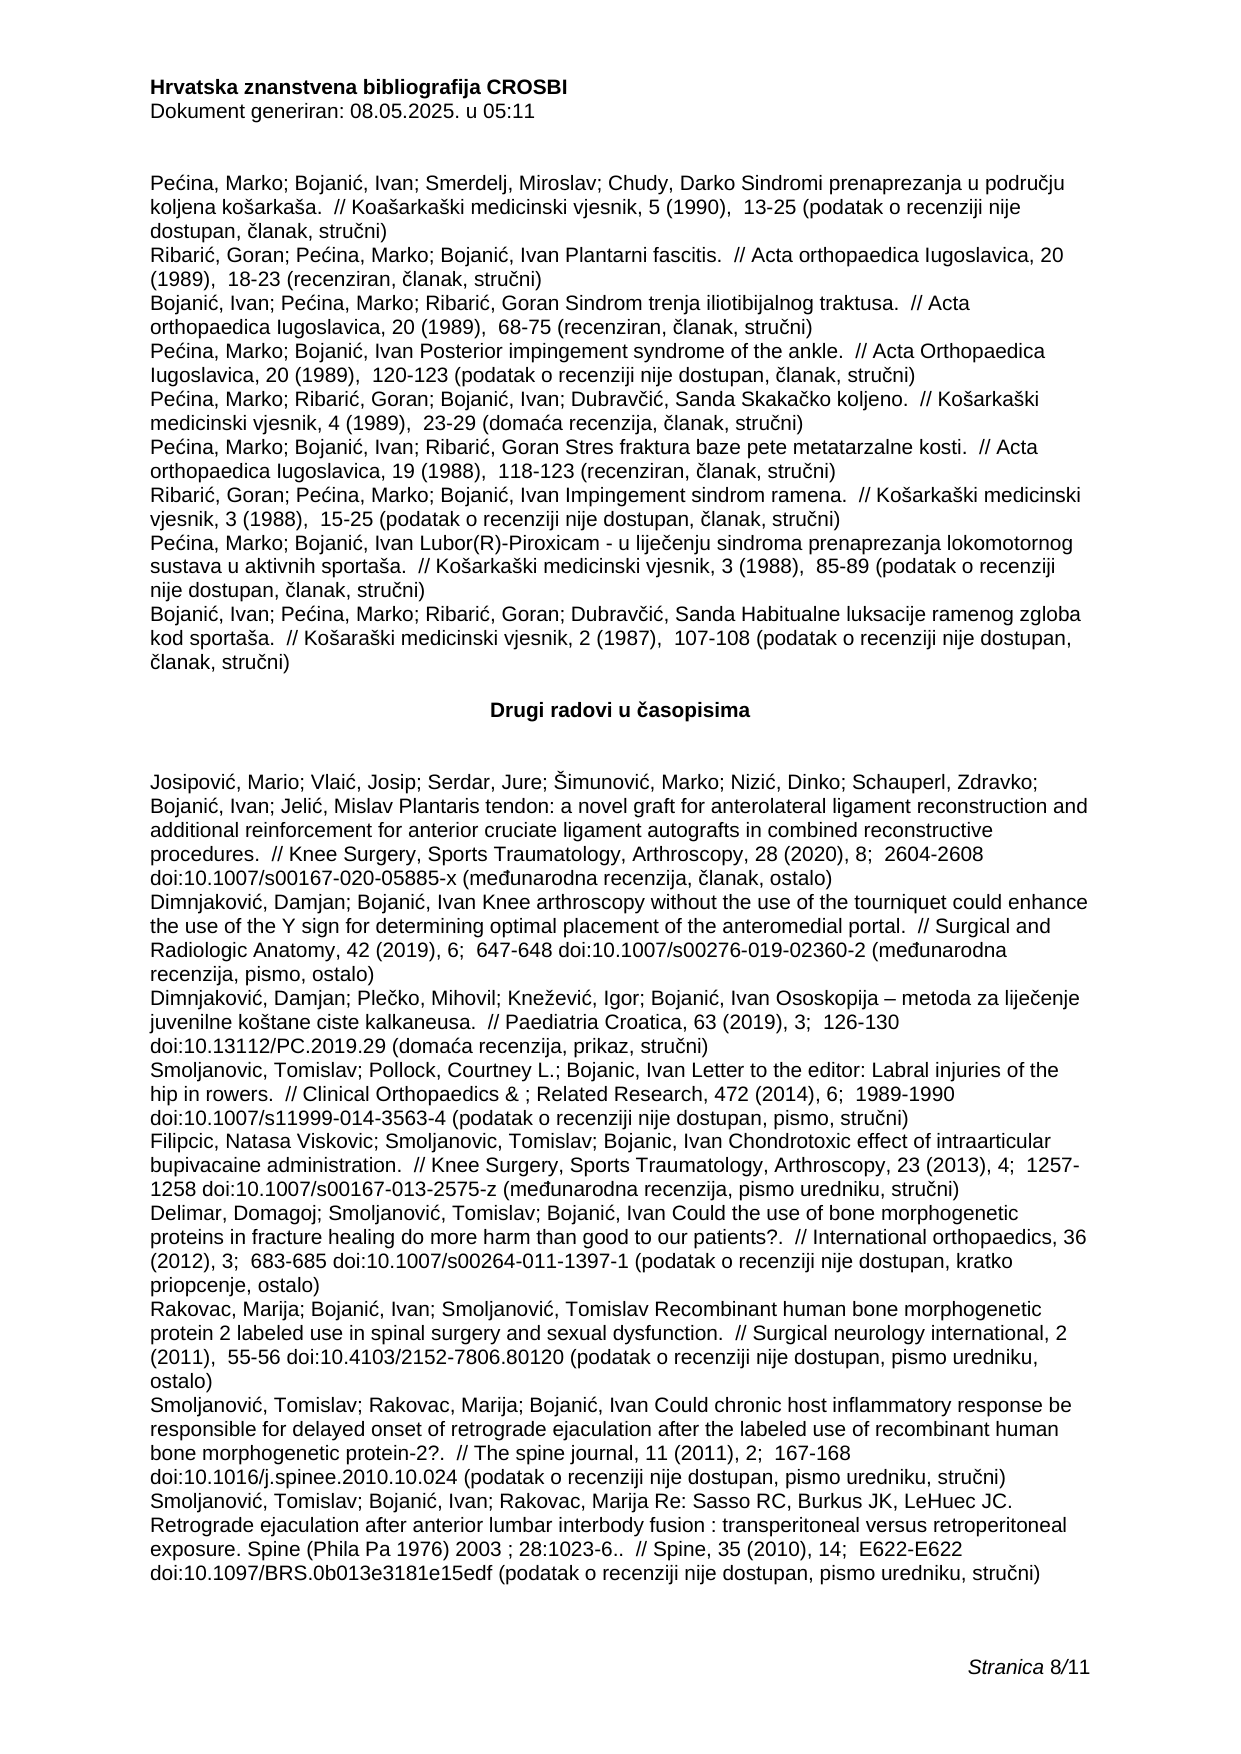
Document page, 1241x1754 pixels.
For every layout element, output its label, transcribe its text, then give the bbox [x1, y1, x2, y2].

text Smoljanović, Tomislav; Rakovac, Marija; Bojanić, Ivan [150, 1393, 1090, 1489]
text Pećina, Marko; Bojanić, Ivan; Ribarić, Goran [150, 434, 1090, 482]
text Smoljanovic, Tomislav; Pollock, Courtney L.; Bojanic, Ivan [150, 1057, 1090, 1129]
text Pećina, Marko; Bojanić, Ivan; Smerdelj, Miroslav; Chudy, Darko [150, 171, 1090, 243]
text Pećina, Marko; Bojanić, Ivan [150, 530, 1090, 602]
text Dimnjaković, Damjan; Bojanić, Ivan [150, 890, 1090, 986]
text Smoljanović, Tomislav; Bojanić, Ivan; Rakovac, Marija [150, 1489, 1090, 1584]
text Pećina, Marko; Bojanić, Ivan [150, 339, 1090, 387]
text Delimar, Domagoj; Smoljanović, Tomislav; Bojanić, Ivan [150, 1201, 1090, 1297]
text Josipović, Mario; Vlaić, Josip; Serdar, Jure; Šimunović, Marko; Nizić, Dinko; Schauperl, Zdravko; Bojanić, Ivan; Jelić, Mislav [150, 770, 1090, 890]
text Dimnjaković, Damjan; Plečko, Mihovil; Knežević, Igor; Bojanić, Ivan [150, 986, 1090, 1057]
text Ribarić, Goran; Pećina, Marko; Bojanić, Ivan [150, 243, 1090, 291]
subtitle Drugi radovi u časopisima [150, 698, 1090, 722]
text Pećina, Marko; Ribarić, Goran; Bojanić, Ivan; Dubravčić, Sanda [150, 387, 1090, 434]
text Filipcic, Natasa Viskovic; Smoljanovic, Tomislav; Bojanic, Ivan [150, 1129, 1090, 1201]
text Ribarić, Goran; Pećina, Marko; Bojanić, Ivan [150, 482, 1090, 530]
text Bojanić, Ivan; Pećina, Marko; Ribarić, Goran; Dubravčić, Sanda [150, 602, 1090, 674]
text Bojanić, Ivan; Pećina, Marko; Ribarić, Goran [150, 291, 1090, 339]
text Rakovac, Marija; Bojanić, Ivan; Smoljanović, Tomislav [150, 1297, 1090, 1393]
